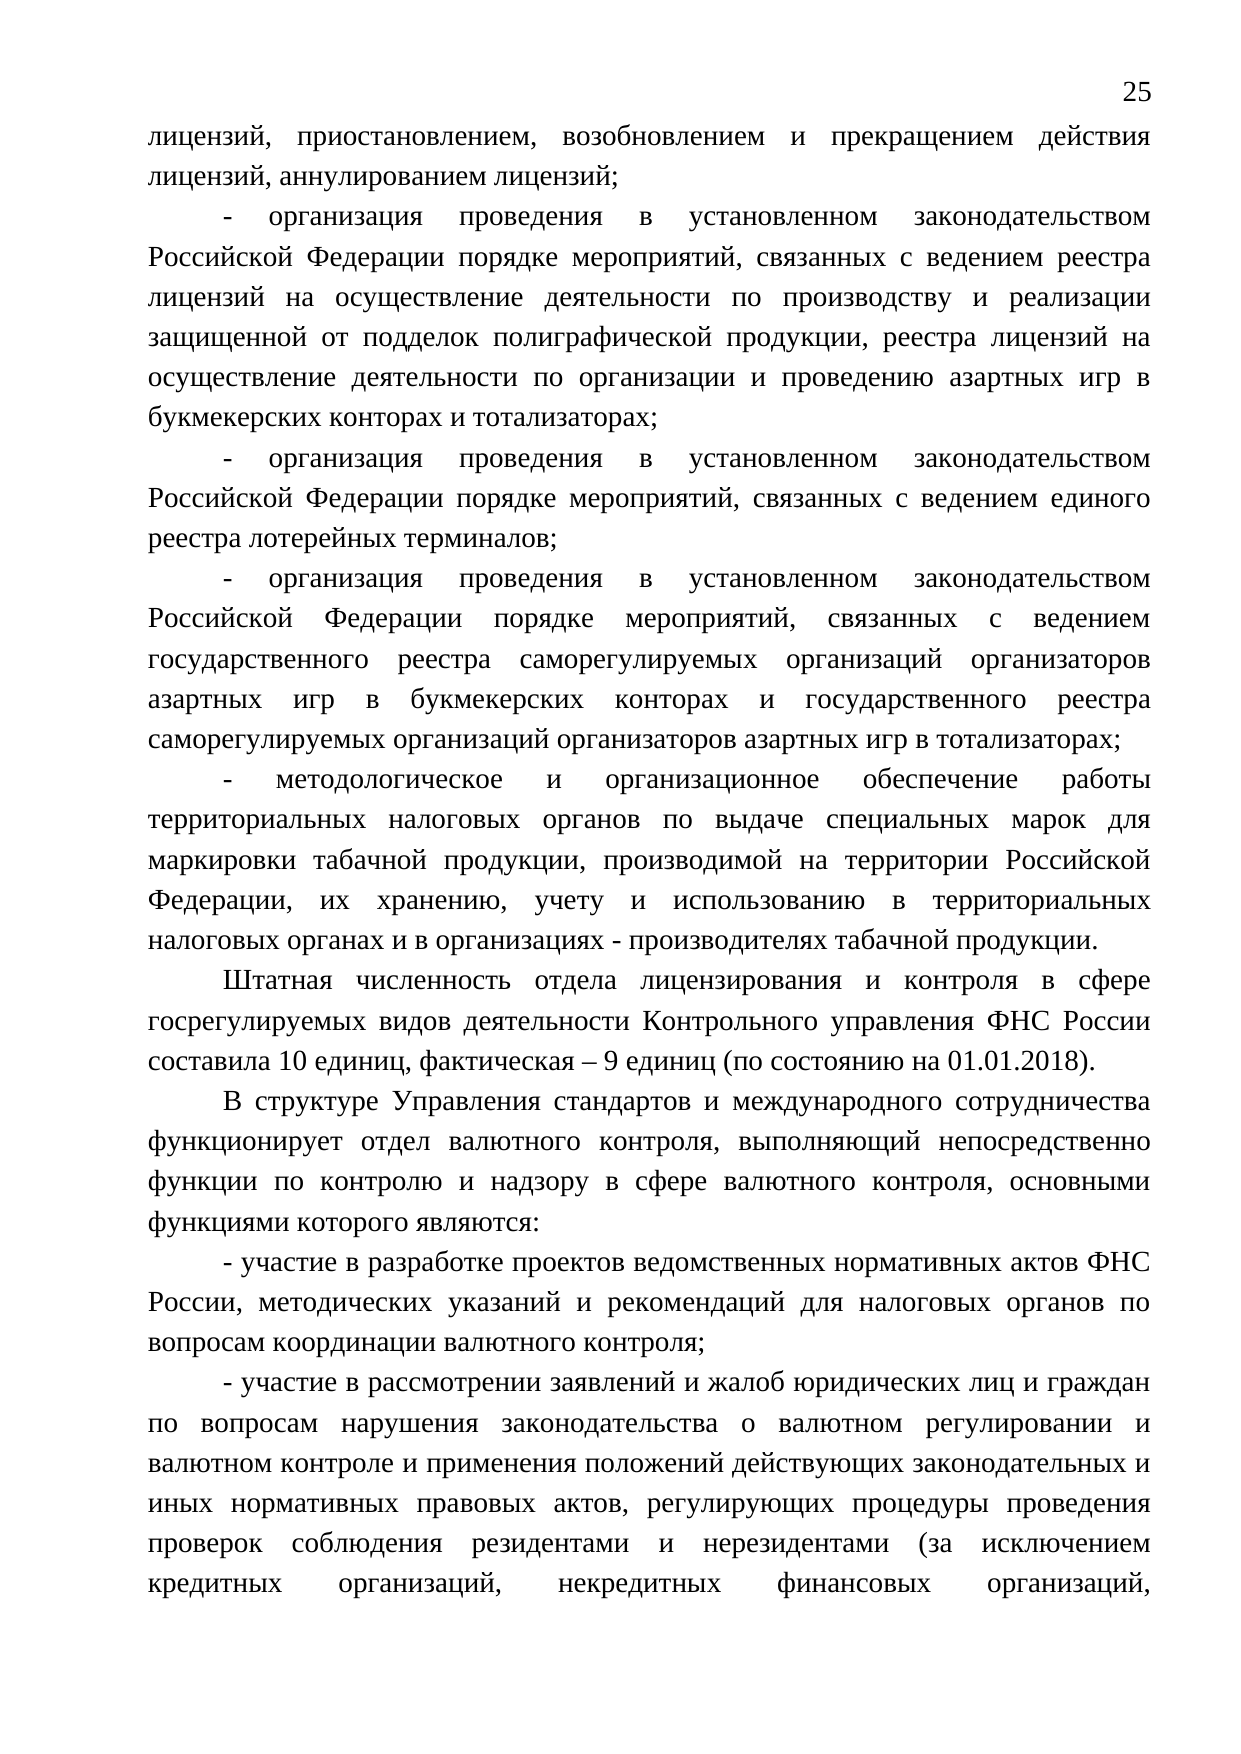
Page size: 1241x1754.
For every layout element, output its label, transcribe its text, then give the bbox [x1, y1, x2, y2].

text - организация проведения в установленном законодательством Российской Федерации порядке мероприятий, связанных с ведением единого реестра лотерейных терминалов; [148, 440, 1152, 554]
text - методологическое и организационное обеспечение работы территориальных налоговых органов по выдаче специальных марок для маркировки табачной продукции, производимой на территории Российской Федерации, их хранению, учету и использованию в территориальных налоговых органах и в организациях - производителях табачной продукции. [148, 761, 1152, 956]
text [148, 118, 1152, 192]
text - организация проведения в установленном законодательством Российской Федерации порядке мероприятий, связанных с ведением государственного реестра саморегулируемых организаций организаторов азартных игр в букмекерских конторах и государственного реестра саморегулируемых организаций организаторов азартных игр в тотализаторах; [148, 560, 1152, 755]
text - организация проведения в установленном законодательством Российской Федерации порядке мероприятий, связанных с ведением реестра лицензий на осуществление деятельности по производству и реализации защищенной от подделок полиграфической продукции, реестра лицензий на осуществление деятельности по организации и проведению азартных игр в букмекерских конторах и тотализаторах; [148, 198, 1152, 433]
text Штатная численность отдела лицензирования и контроля в сфере госрегулируемых видов деятельности Контрольного управления ФНС России составила 10 единиц, фактическая – 9 единиц (по состоянию на 01.01.2018). [148, 962, 1152, 1076]
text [148, 1364, 1152, 1599]
text В структуре Управления стандартов и международного сотрудничества функционирует отдел валютного контроля, выполняющий непосредственно функции по контролю и надзору в сфере валютного контроля, основными функциями которого являются: [148, 1083, 1152, 1237]
text - участие в разработке проектов ведомственных нормативных актов ФНС России, методических указаний и рекомендаций для налоговых органов по вопросам координации валютного контроля; [148, 1244, 1152, 1358]
